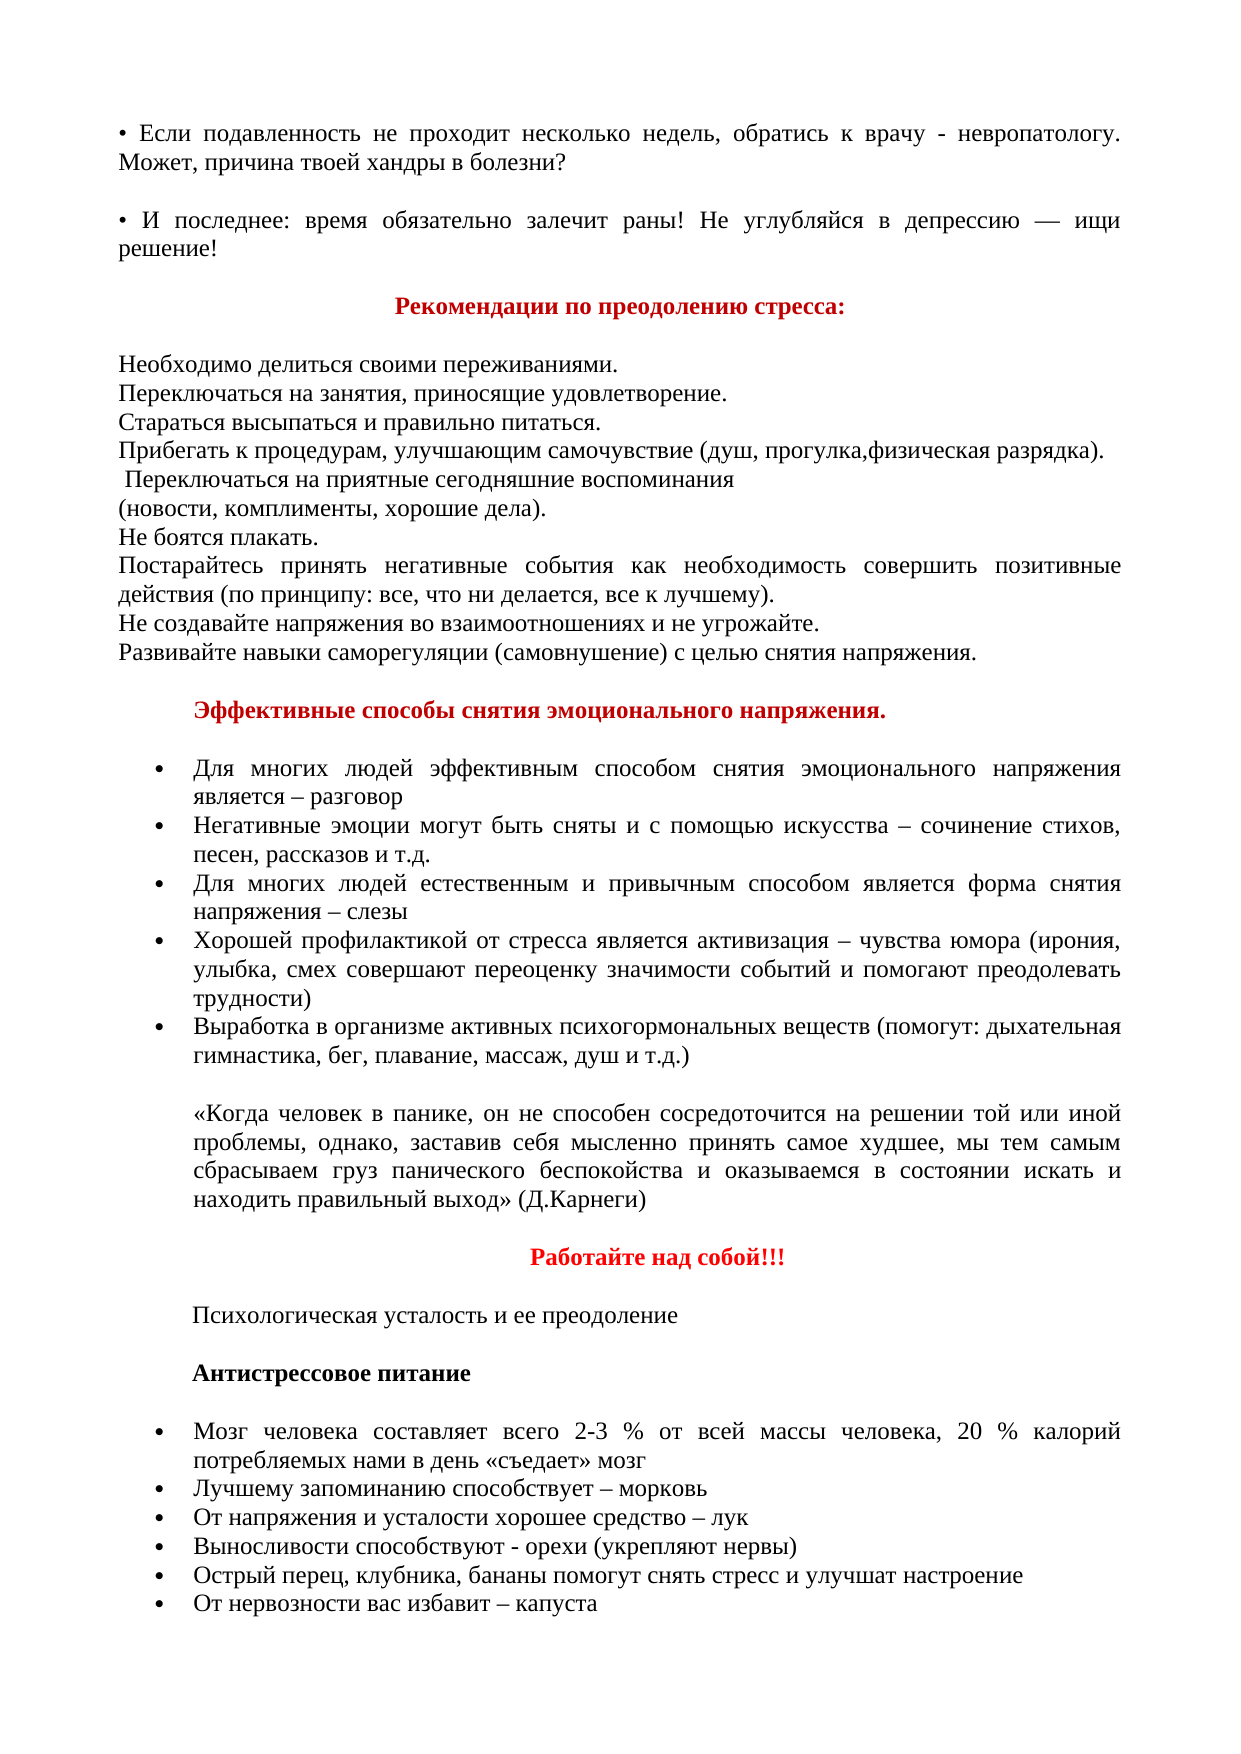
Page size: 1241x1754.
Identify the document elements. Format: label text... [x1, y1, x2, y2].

list Хорошей профилактикой от стресса является активизация – чувства юмора (ирония, улыбка, смех совершают переоценку значимости событий и помогают преодолевать трудности) [156, 925, 1122, 1011]
text (новости, комплименты, хорошие дела). [118, 493, 1122, 522]
text Переключаться на приятные сегодняшние воспоминания [118, 464, 1122, 493]
text • И последнее: время обязательно залечит раны! Не углубляйся в депрессию — ищи решение! [118, 205, 1122, 262]
list Выработка в организме активных психогормональных веществ (помогут: дыхательная гимнастика, бег, плавание, массаж, душ и т.д.) [156, 1011, 1122, 1069]
list Лучшему запоминанию способствует – морковь [156, 1473, 1122, 1502]
list Острый перец, клубника, бананы помогут снять стресс и улучшат настроение [156, 1560, 1122, 1588]
text Прибегать к процедурам, улучшающим самочувствие (душ, прогулка,физическая разрядка). [118, 436, 1122, 464]
text Развивайте навыки саморегуляции (самовнушение) с целью снятия напряжения. [118, 637, 1122, 666]
text Постарайтесь принять негативные события как необходимость совершить позитивные действия (по принципу: все, что ни делается, все к лучшему). [118, 551, 1122, 608]
list Выносливости способствуют - орехи (укрепляют нервы) [156, 1531, 1122, 1560]
list Мозг человека составляет всего 2-3 % от всей массы человека, 20 % калорий потребляемых нами в день «съедает» мозг [156, 1416, 1122, 1473]
text Не создавайте напряжения во взаимоотношениях и не угрожайте. [118, 608, 1122, 637]
list От напряжения и усталости хорошее средство – лук [156, 1502, 1122, 1531]
text Рекомендации по преодолению стресса: [118, 291, 1122, 320]
text Стараться высыпаться и правильно питаться. [118, 407, 1122, 436]
list Для многих людей эффективным способом снятия эмоционального напряжения является – разговор [156, 753, 1122, 810]
list От нервозности вас избавит – капуста [156, 1588, 1122, 1617]
text Переключаться на занятия, приносящие удовлетворение. [118, 378, 1122, 407]
text Психологическая усталость и ее преодоление [118, 1300, 1122, 1329]
text Работайте над собой!!! [193, 1242, 1122, 1271]
list Для многих людей естественным и привычным способом является форма снятия напряжения – слезы [156, 868, 1122, 925]
text Антистрессовое питание [118, 1358, 1122, 1387]
text Не боятся плакать. [118, 522, 1122, 551]
text Необходимо делиться своими переживаниями. [118, 349, 1122, 378]
list Негативные эмоции могут быть сняты и с помощью искусства – сочинение стихов, песен, рассказов и т.д. [156, 810, 1122, 868]
text «Когда человек в панике, он не способен сосредоточится на решении той или иной проблемы, однако, заставив себя мысленно принять самое худшее, мы тем самым сбрасываем груз панического беспокойства и оказываемся в состоянии искать и находить правильный выход» (Д.Карнеги) [193, 1098, 1122, 1213]
text • Если подавленность не проходит несколько недель, обратись к врачу - невропатологу. Может, причина твоей хандры в болезни? [118, 118, 1122, 176]
text Эффективные способы снятия эмоционального напряжения. [193, 695, 1122, 723]
